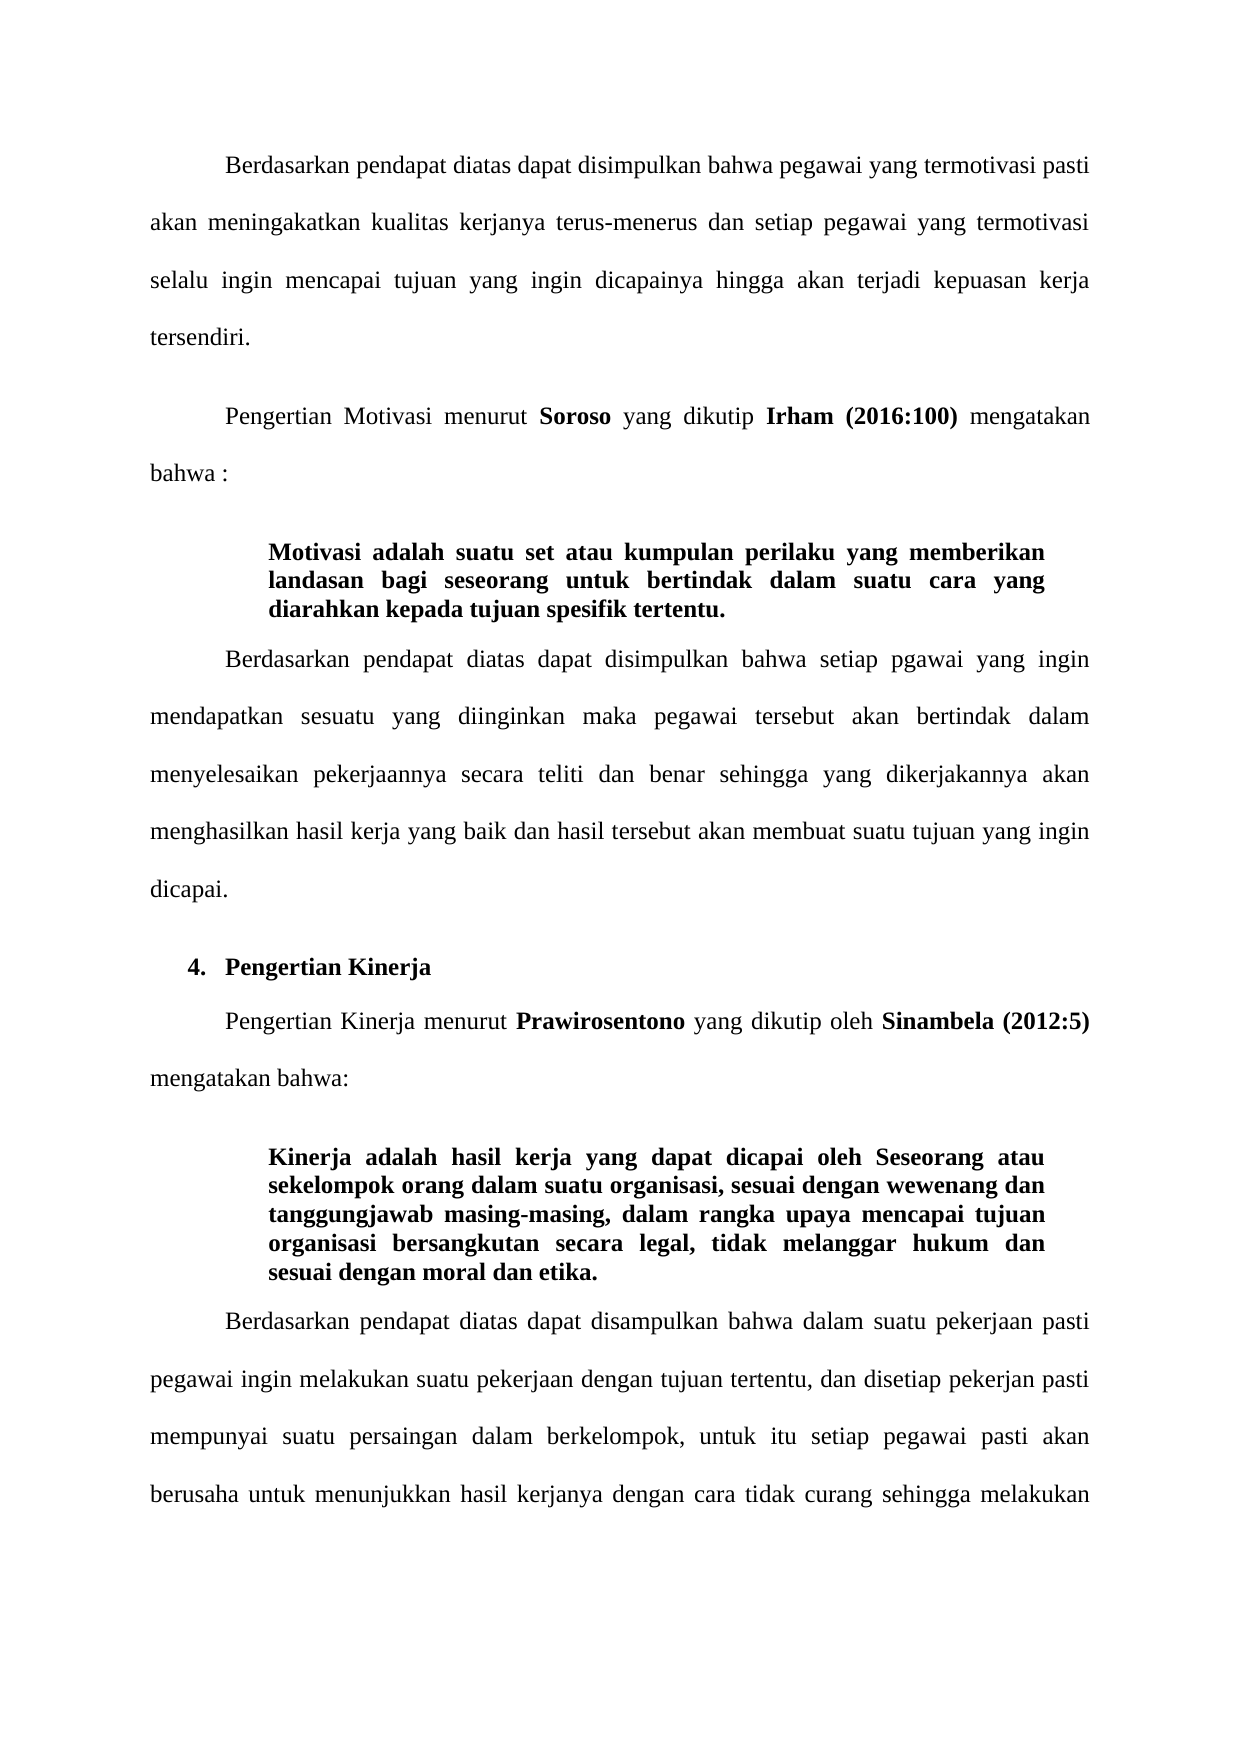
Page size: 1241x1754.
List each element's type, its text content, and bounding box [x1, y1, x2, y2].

list Pengertian Kinerja [187, 952, 1090, 981]
text Berdasarkan pendapat diatas dapat disimpulkan bahwa setiap pgawai yang ingin mendapatkan sesuatu yang diinginkan maka pegawai tersebut akan bertindak dalam menyelesaikan pekerjaannya secara teliti dan benar sehingga yang dikerjakannya akan menghasilkan hasil kerja yang baik dan hasil tersebut akan membuat suatu tujuan yang ingin dicapai. [150, 644, 1090, 902]
text Pengertian Motivasi menurut Soroso yang dikutip Irham (2016:100) mengatakan bahwa : [150, 401, 1090, 487]
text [150, 1306, 1090, 1508]
text Pengertian Kinerja menurut Prawirosentono yang dikutip oleh Sinambela (2012:5) mengatakan bahwa: [150, 1006, 1090, 1092]
text Kinerja adalah hasil kerja yang dapat dicapai oleh Seseorang atau sekelompok orang dalam suatu organisasi, sesuai dengan wewenang dan tanggungjawab masing-masing, dalam rangka upaya mencapai tujuan organisasi bersangkutan secara legal, tidak melanggar hukum dan sesuai dengan moral dan etika. [268, 1142, 1046, 1286]
text Berdasarkan pendapat diatas dapat disimpulkan bahwa pegawai yang termotivasi pasti akan meningakatkan kualitas kerjanya terus-menerus dan setiap pegawai yang termotivasi selalu ingin mencapai tujuan yang ingin dicapainya hingga akan terjadi kepuasan kerja tersendiri. [150, 150, 1090, 351]
text Motivasi adalah suatu set atau kumpulan perilaku yang memberikan landasan bagi seseorang untuk bertindak dalam suatu cara yang diarahkan kepada tujuan spesifik tertentu. [268, 537, 1046, 623]
